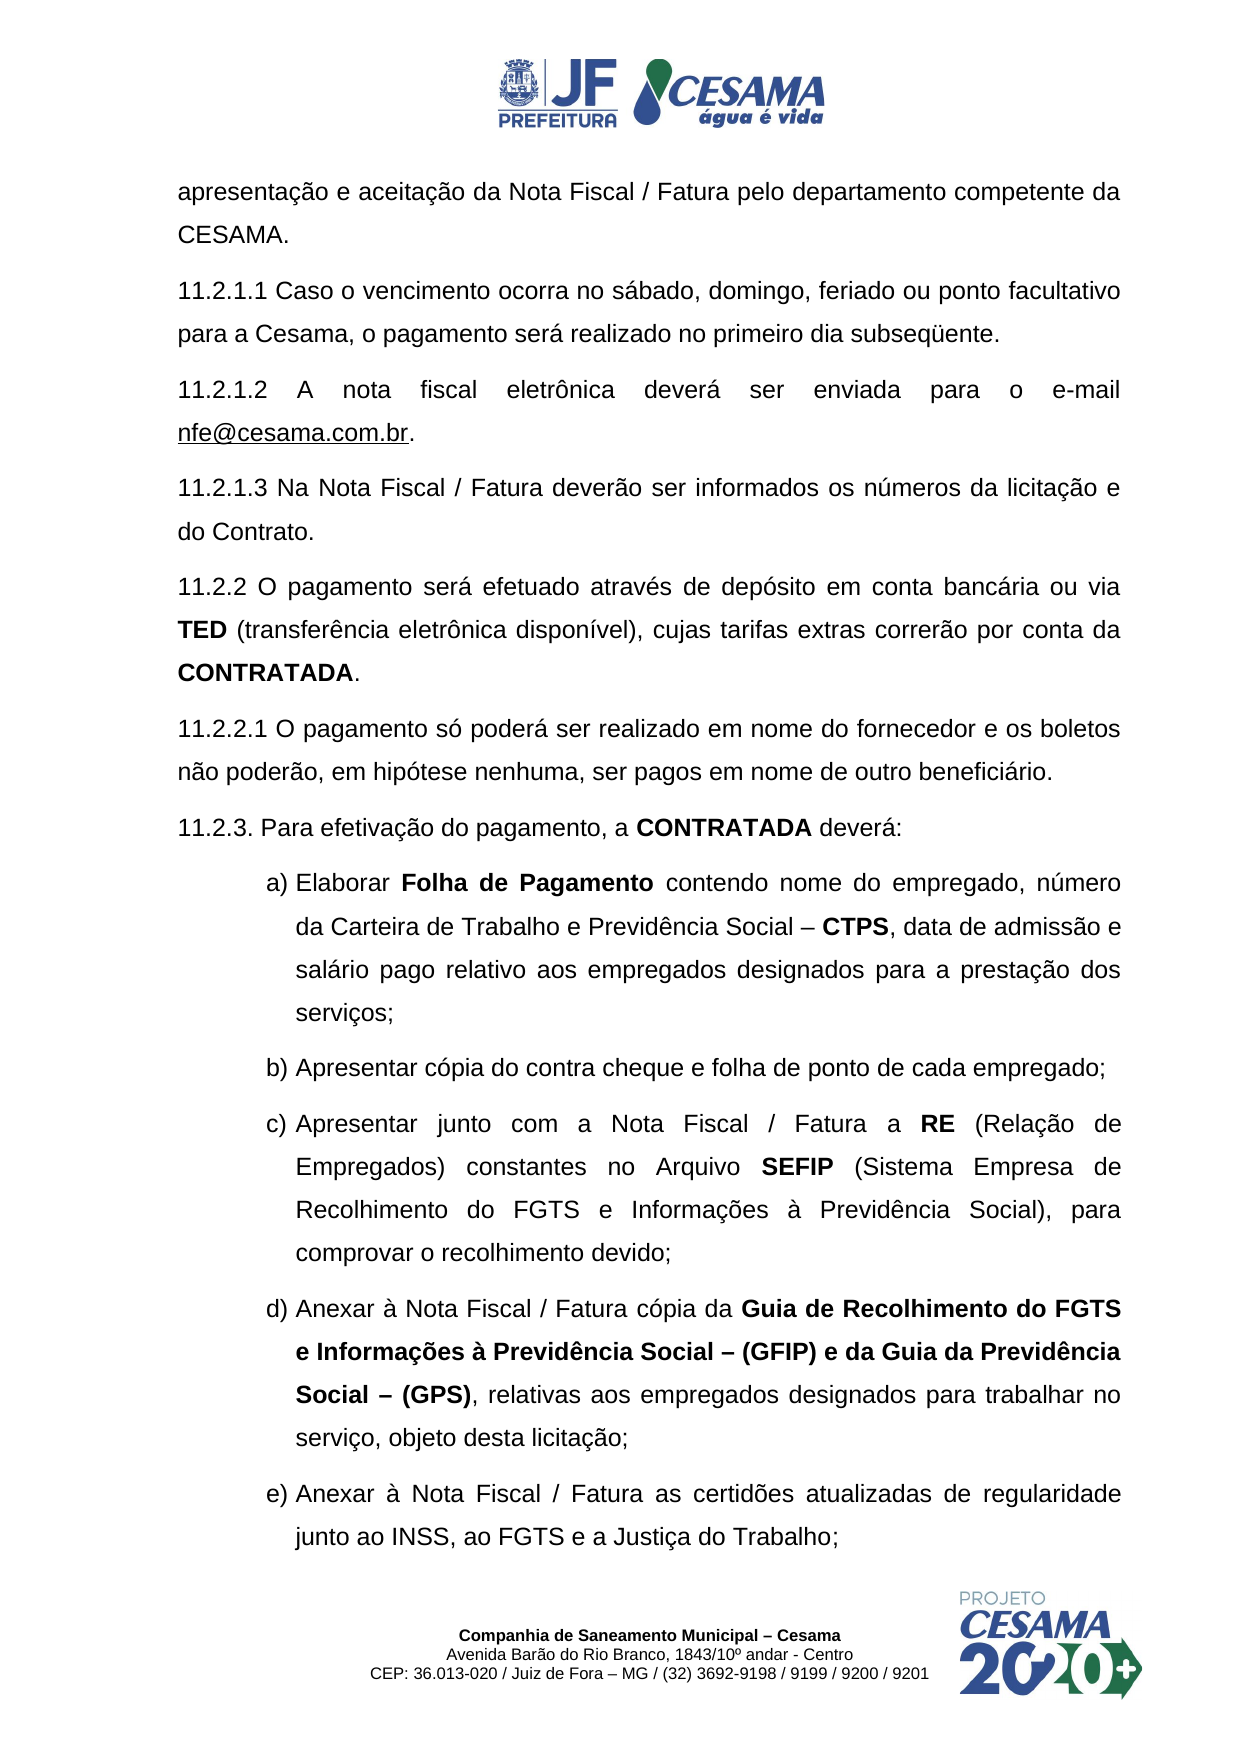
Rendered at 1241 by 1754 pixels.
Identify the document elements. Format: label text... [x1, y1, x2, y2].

text 11.2.1.3 Na Nota Fiscal / Fatura deverão ser informados os números da licitação e do Contrato. [177, 473, 1122, 545]
picture [497, 59, 825, 128]
text 11.2.1.1 Caso o vencimento ocorra no sábado, domingo, feriado ou ponto facultativo para a Cesama, o pagamento será realizado no primeiro dia subseqüente. [177, 276, 1122, 348]
text 11.2.3. Para efetivação do pagamento, a CONTRATADA deverá: [177, 813, 1122, 842]
list Elaborar Folha de Pagamento contendo nome do empregado, número da Carteira de Trabalho e Previdência Social – CTPS, data de admissão e salário pago relativo aos empregados designados para a prestação dos serviços; [266, 868, 1122, 1027]
text 11.2.1.2 A nota fiscal eletrônica deverá ser enviada para o e-mail nfe@cesama.com.br. [177, 375, 1122, 447]
list Anexar à Nota Fiscal / Fatura cópia da Guia de Recolhimento do FGTS e Informações à Previdência Social – (GFIP) e da Guia da Previdência Social – (GPS), relativas aos empregados designados para trabalhar no serviço, objeto desta licitação; [266, 1294, 1122, 1452]
list Anexar à Nota Fiscal / Fatura as certidões atualizadas de regularidade junto ao INSS, ao FGTS e a Justiça do Trabalho; [266, 1479, 1122, 1551]
text 11.2.2 O pagamento será efetuado através de depósito em conta bancária ou via TED (transferência eletrônica disponível), cujas tarifas extras correrão por conta da CONTRATADA. [177, 572, 1122, 687]
list Apresentar junto com a Nota Fiscal / Fatura a RE (Relação de Empregados) constantes no Arquivo SEFIP (Sistema Empresa de Recolhimento do FGTS e Informações à Previdência Social), para comprovar o recolhimento devido; [266, 1109, 1122, 1267]
text 11.2.2.1 O pagamento só poderá ser realizado em nome do fornecedor e os boletos não poderão, em hipótese nenhuma, ser pagos em nome de outro beneficiário. [177, 714, 1122, 786]
list Apresentar cópia do contra cheque e folha de ponto de cada empregado; [266, 1053, 1122, 1082]
picture [959, 1591, 1143, 1700]
